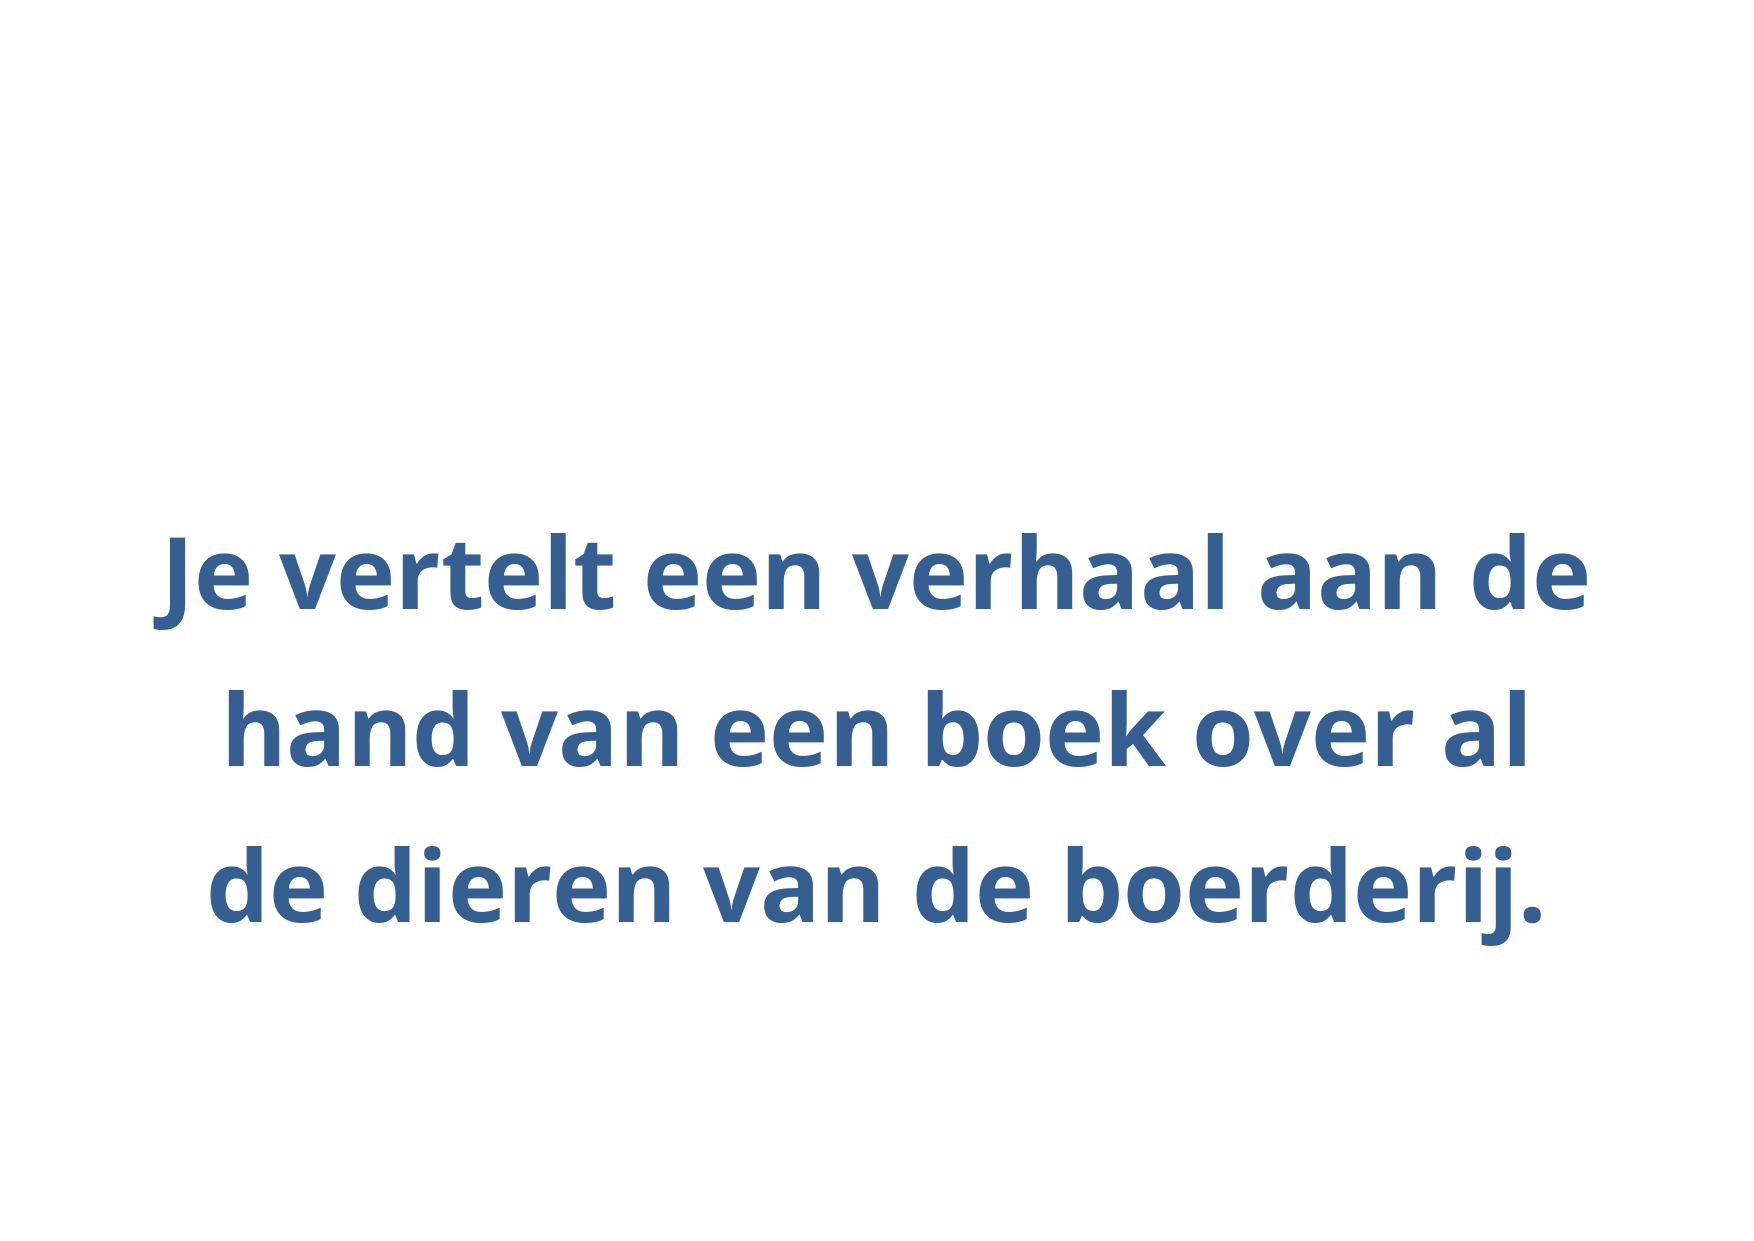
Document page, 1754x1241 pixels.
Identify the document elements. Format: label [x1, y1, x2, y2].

text [148, 503, 1606, 952]
